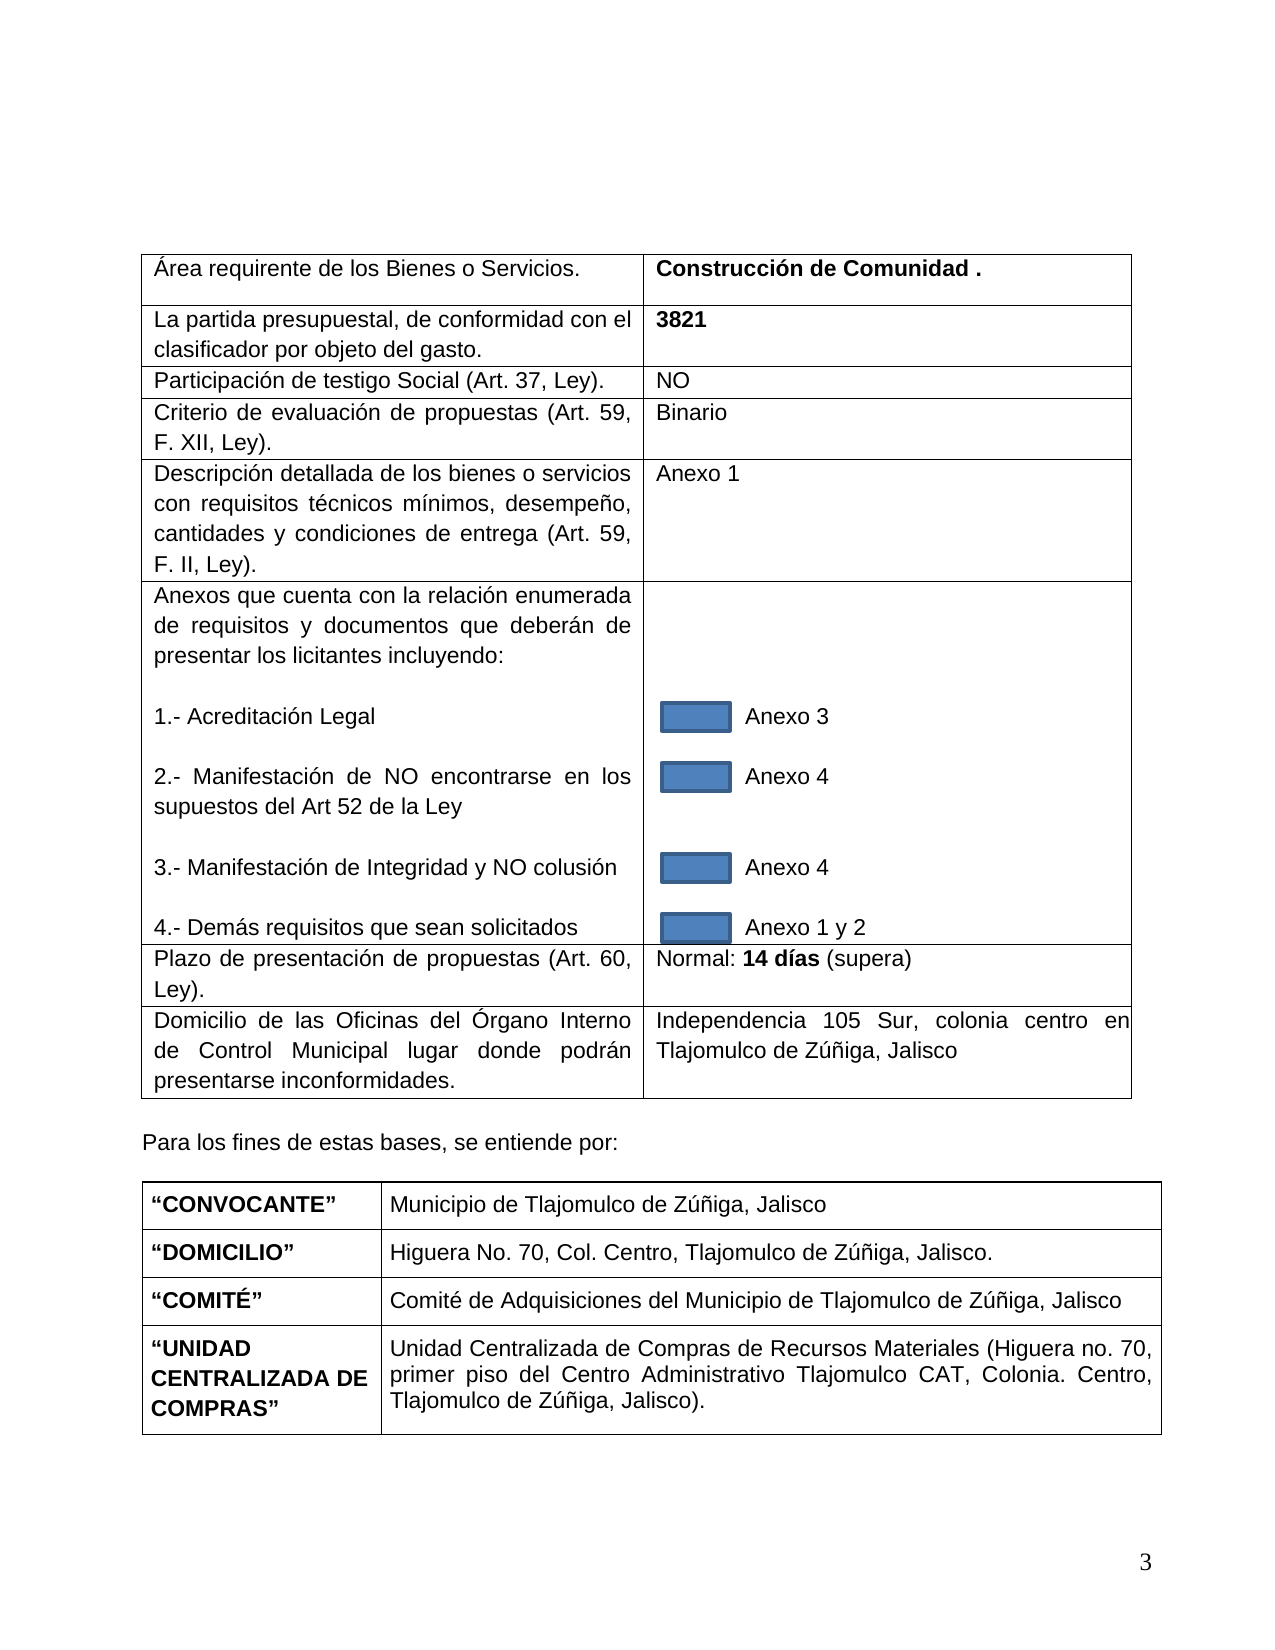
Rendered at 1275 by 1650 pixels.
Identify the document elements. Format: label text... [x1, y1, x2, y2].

table_cell Criterio de evaluación de propuestas (Art. 59, F. XII, Ley). [142, 399, 643, 459]
table_cell “DOMICILIO” [143, 1230, 381, 1277]
table_cell Plazo de presentación de propuestas (Art. 60, Ley). [142, 945, 643, 1006]
text Para los fines de estas bases, se entiende por: [142, 1129, 1087, 1155]
table_header Municipio de Tlajomulco de Zúñiga, Jalisco [382, 1183, 1161, 1229]
table_cell Comité de Adquisiciones del Municipio de Tlajomulco de Zúñiga, Jalisco [382, 1278, 1161, 1325]
table_cell Anexo 1 [644, 460, 1131, 581]
table_cell Participación de testigo Social (Art. 37, Ley). [142, 367, 643, 397]
table_cell 3821 [644, 306, 1131, 366]
table_cell NO [644, 367, 1131, 397]
table_header “CONVOCANTE” [143, 1183, 381, 1229]
table_cell Unidad Centralizada de Compras de Recursos Materiales (Higuera no. 70, primer piso del Centro Administrativo Tlajomulco CAT, Colonia. Centro, Tlajomulco de Zúñiga, Jalisco). [382, 1326, 1161, 1433]
table_cell Binario [644, 399, 1131, 459]
table_cell Anexos que cuenta con la relación enumerada de requisitos y documentos que deberán de presentar los licitantes incluyendo: 1.- Acreditación Legal 2.- Manifestación de NO encontrarse en los supuestos del Art 52 de la Ley 3.- Manifestación de Integridad y NO colusión 4.- Demás requisitos que sean solicitados [142, 582, 643, 944]
table_cell “COMITÉ” [143, 1278, 381, 1325]
table_cell Construcción de Comunidad . [644, 255, 1131, 305]
table_cell Independencia 105 Sur, colonia centro en Tlajomulco de Zúñiga, Jalisco [644, 1007, 1131, 1097]
table_cell Normal: 14 días (supera) [644, 945, 1131, 1006]
table_cell Domicilio de las Oficinas del Órgano Interno de Control Municipal lugar donde podrán presentarse inconformidades. [142, 1007, 643, 1097]
table_cell “UNIDAD CENTRALIZADA DE COMPRAS” [143, 1326, 381, 1433]
table_cell Higuera No. 70, Col. Centro, Tlajomulco de Zúñiga, Jalisco. [382, 1230, 1161, 1277]
table_cell Área requirente de los Bienes o Servicios. [142, 255, 643, 305]
table_cell Descripción detallada de los bienes o servicios con requisitos técnicos mínimos, desempeño, cantidades y condiciones de entrega (Art. 59, F. II, Ley). [142, 460, 643, 581]
table_cell Anexo 3 Anexo 4 Anexo 4 Anexo 1 y 2 [644, 582, 1131, 944]
table_cell La partida presupuestal, de conformidad con el clasificador por objeto del gasto. [142, 306, 643, 366]
